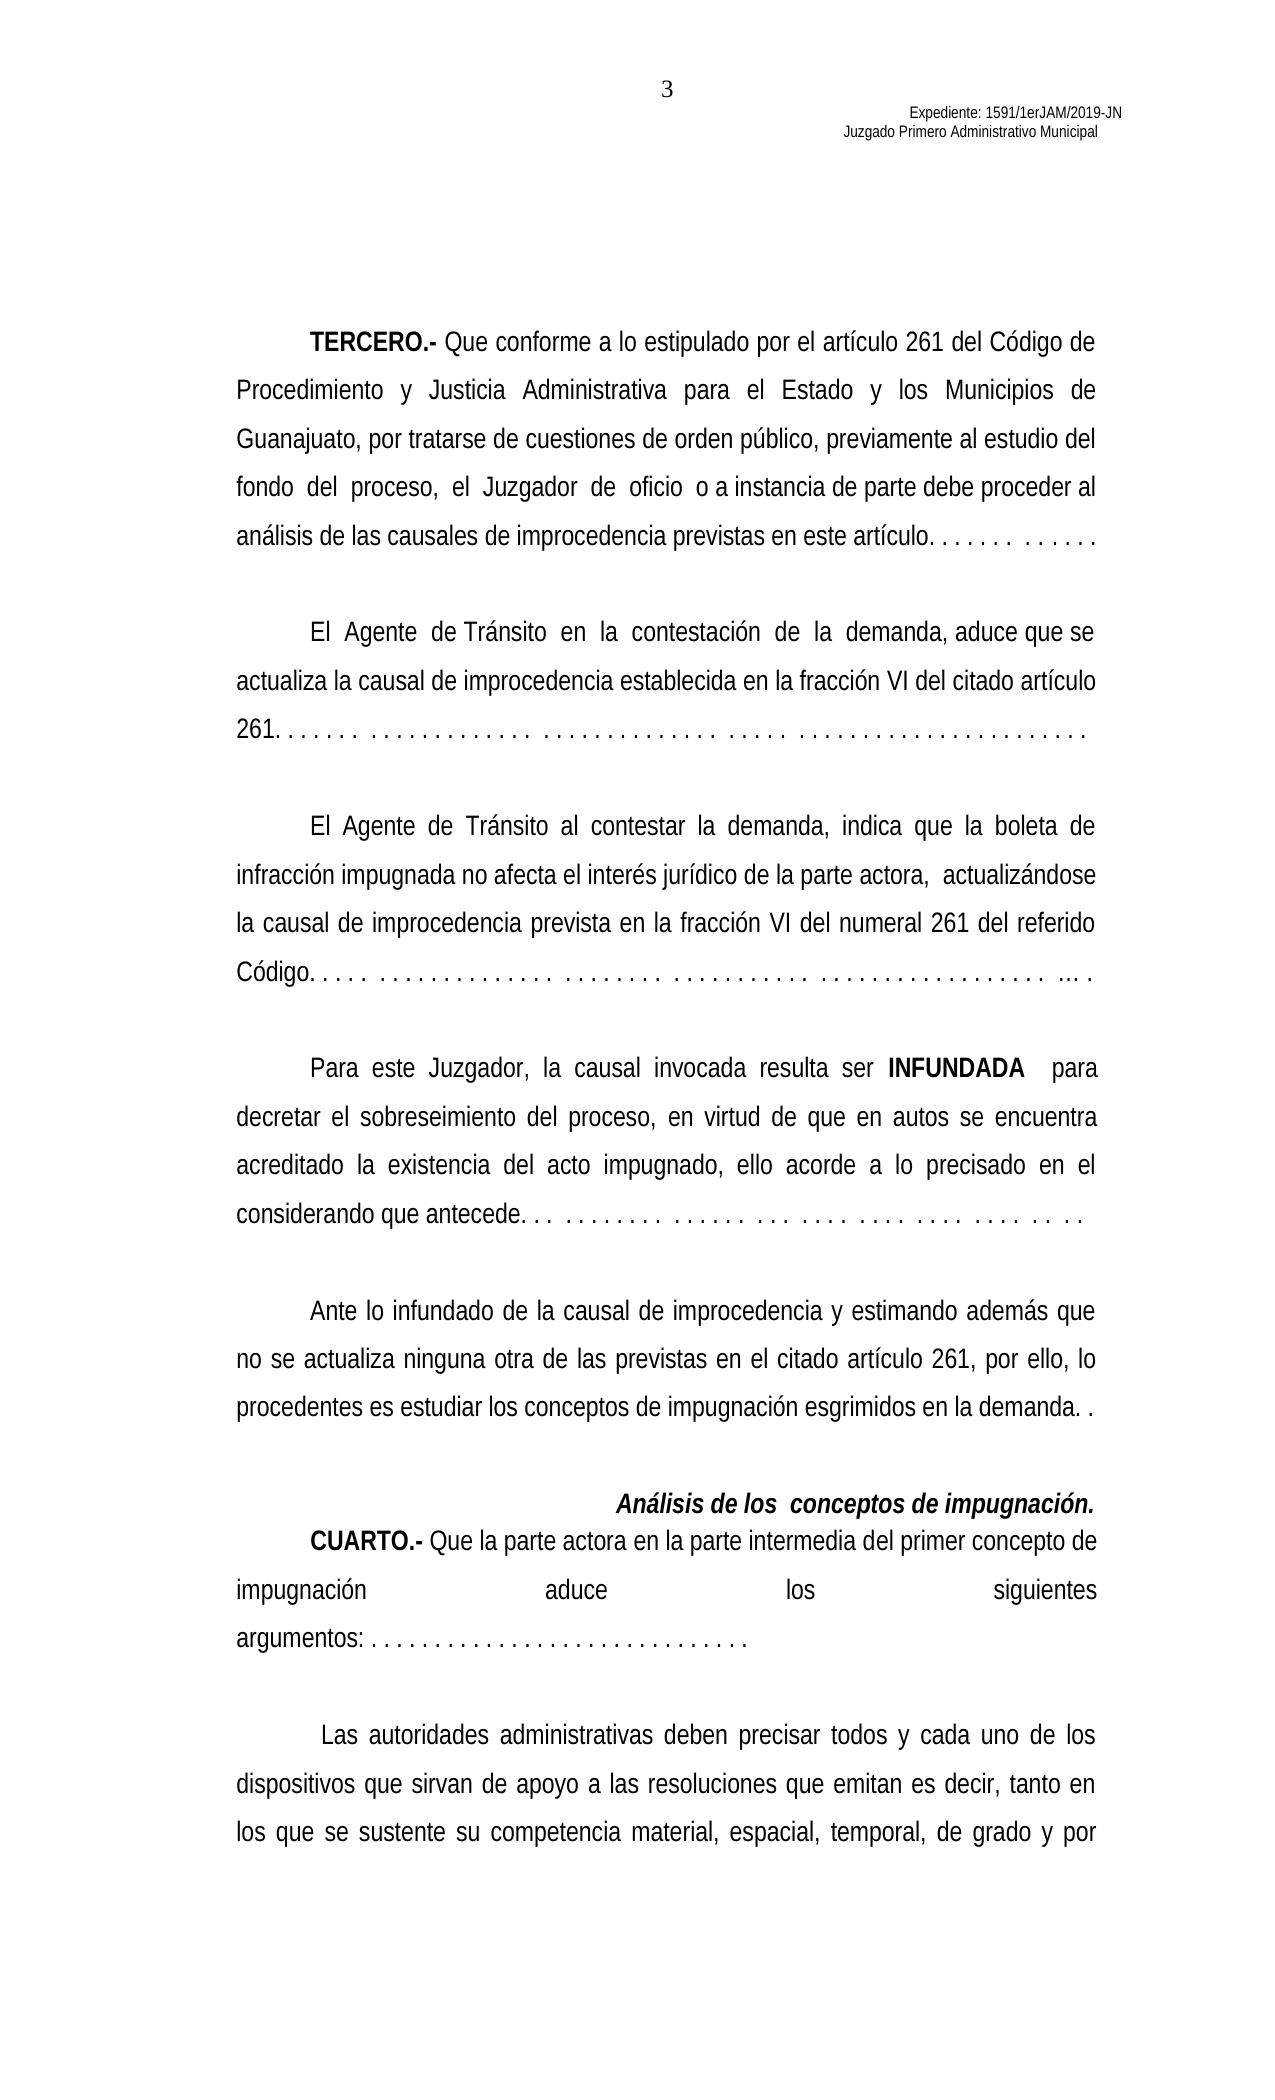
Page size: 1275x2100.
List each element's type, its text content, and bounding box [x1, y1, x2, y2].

text Análisis de los conceptos de impugnación. [236, 1487, 1098, 1520]
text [236, 1718, 1098, 1847]
text Para este Juzgador, la causal invocada resulta ser INFUNDADA para decretar el sobreseimiento del proceso, en virtud de que en autos se encuentra acreditado la existencia del acto impugnado, ello acorde a lo precisado en el considerando que antecede. . . . . . . . . . . . . . . . . . . . . . . . . . . . . . . . . . . . . . . . [236, 1051, 1098, 1229]
text El Agente de Tránsito en la contestación de la demanda, aduce que se actualiza la causal de improcedencia establecida en la fracción VI del citado artículo 261. . . . . . . . . . . . . . . . . . . . . . . . . . . . . . . . . . . . . . . . . . . . . . . . . . . . . . . . . . . . . . [236, 616, 1098, 745]
text El Agente de Tránsito al contestar la demanda, indica que la boleta de infracción impugnada no afecta el interés jurídico de la parte actora, actualizándose la causal de improcedencia prevista en la fracción VI del numeral 261 del referido Código. . . . . . . . . . . . . . . . . . . . . . . . . . . . . . . . . . . . . . . . . . . . . . . . . . . . . . . . … . [236, 809, 1098, 987]
text TERCERO.- Que conforme a lo estipulado por el artículo 261 del Código de Procedimiento y Justicia Administrativa para el Estado y los Municipios de Guanajuato, por tratarse de cuestiones de orden público, previamente al estudio del fondo del proceso, el Juzgador de oficio o a instancia de parte debe proceder al análisis de las causales de improcedencia previstas en este artículo. . . . . . . . . . . . . [236, 325, 1098, 551]
text CUARTO.- Que la parte actora en la parte intermedia del primer concepto de impugnación aduce los siguientes argumentos: . . . . . . . . . . . . . . . . . . . . . . . . . . . . . . [236, 1524, 1098, 1654]
text Ante lo infundado de la causal de improcedencia y estimando además que no se actualiza ninguna otra de las previstas en el citado artículo 261, por ello, lo procedentes es estudiar los conceptos de impugnación esgrimidos en la demanda. . [236, 1294, 1098, 1423]
